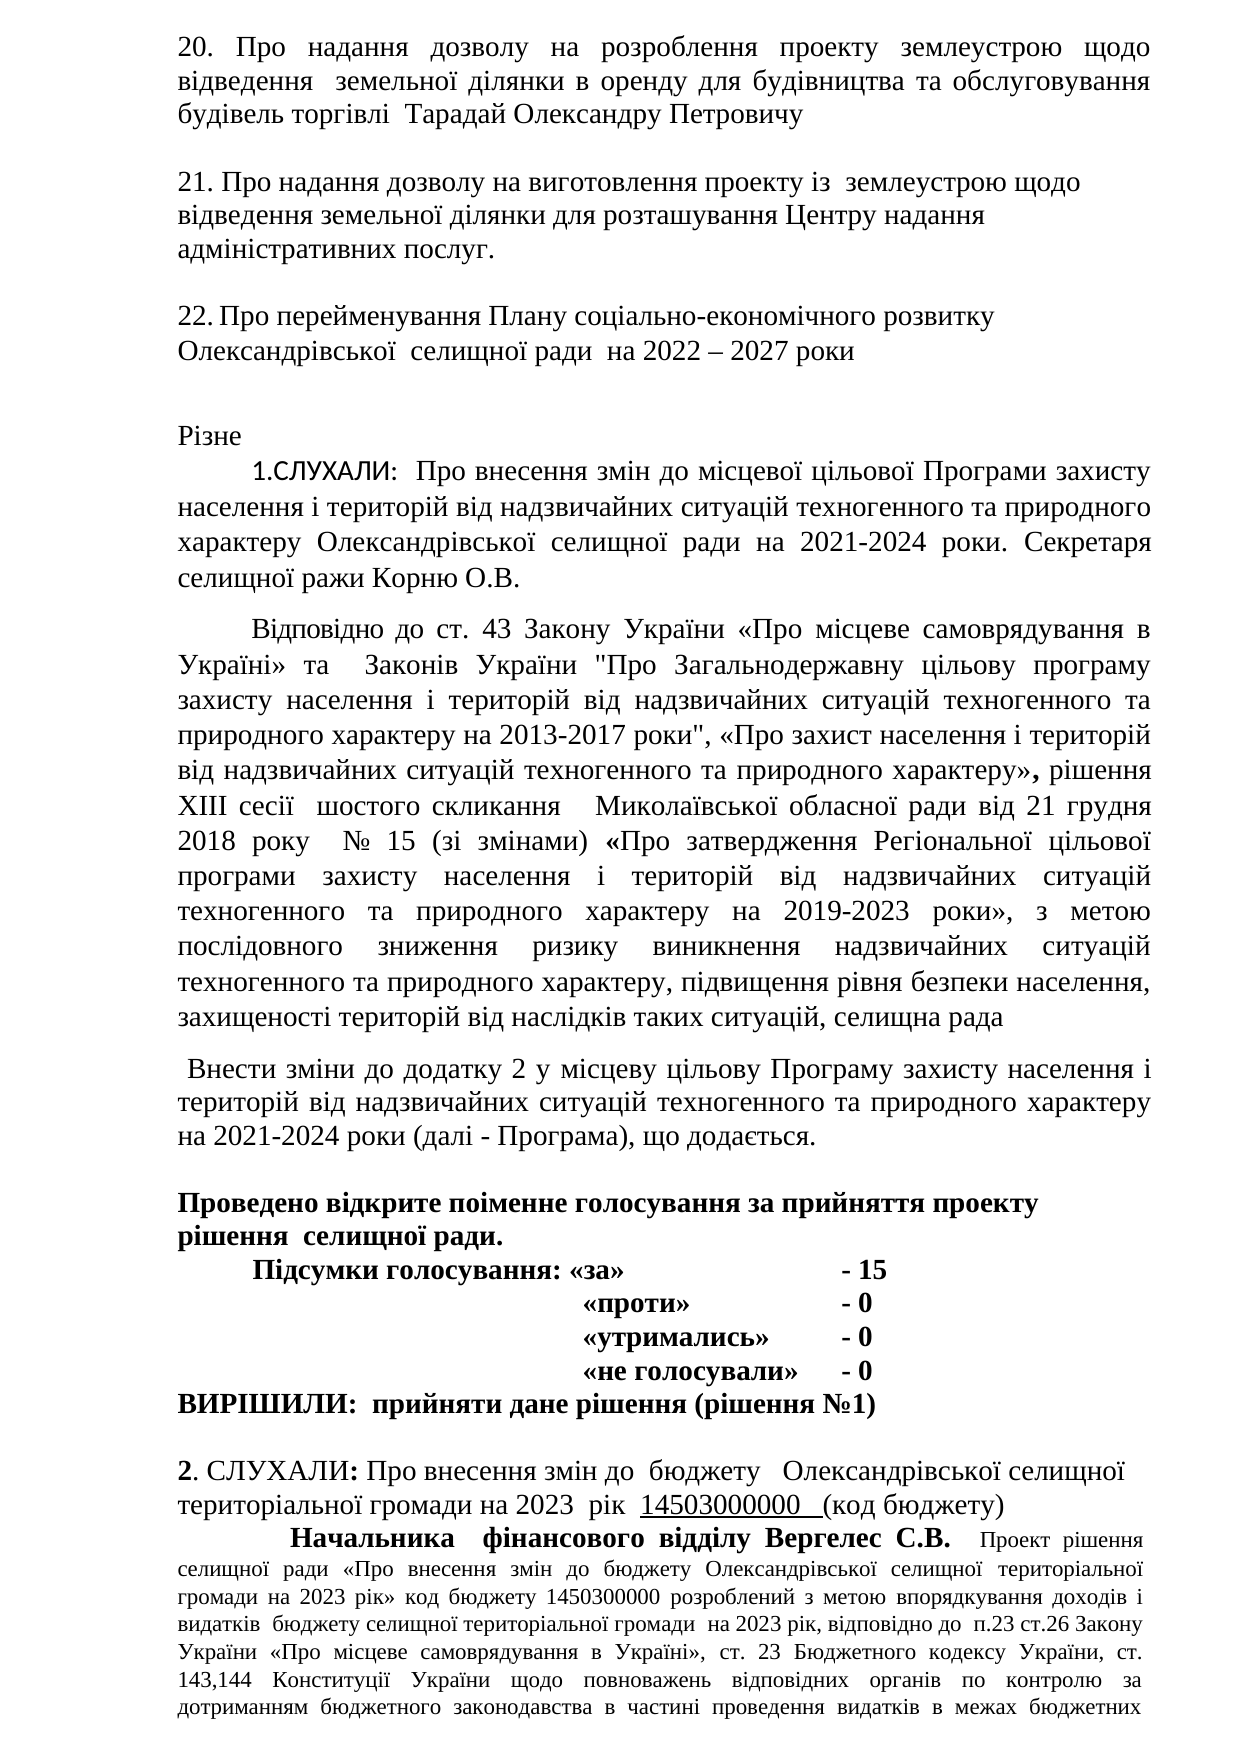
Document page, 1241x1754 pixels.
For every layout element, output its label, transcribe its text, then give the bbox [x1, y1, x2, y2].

text 1.СЛУХАЛИ: Про внесення змін до місцевої цільової Програми захисту населення і територій від надзвичайних ситуацій техногенного та природного характеру Олександрівської селищної ради на 2021-2024 роки. Секретаря селищної ражи Корню О.В. [177, 452, 1152, 593]
text 22. Про перейменування Плану соціально-економічного розвитку Олександрівської селищної ради на 2022 – 2027 роки [177, 298, 1163, 367]
text Підсумки голосування: «за» - 15 [177, 1252, 1152, 1286]
text Різне [177, 418, 1152, 452]
text 20. Про надання дозволу на розроблення проекту землеустрою щодо відведення земельної ділянки в оренду для будівництва та обслуговування будівель торгівлі Тарадай Олександру Петровичу [177, 29, 1152, 130]
text територіальної громади на 2023 рік 14503000000 (код бюджету) [177, 1487, 1152, 1520]
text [177, 1520, 1143, 1719]
text Відповідно до ст. 43 Закону України «Про місцеве самоврядування в Україні» та Законів України "Про Загальнодержавну цільову програму захисту населення і територій від надзвичайних ситуацій техногенного та природного характеру на 2013-2017 роки", «Про захист населення і територій від надзвичайних ситуацій техногенного та природного характеру», рішення XIII сесії шостого скликання Миколаївської обласної ради від 21 грудня 2018 року № 15 (зі змінами) «Про затвердження Регіональної цільової програми захисту населення і територій від надзвичайних ситуацій техногенного та природного характеру на 2019-2023 роки», з метою послідовного зниження ризику виникнення надзвичайних ситуацій техногенного та природного характеру, підвищення рівня безпеки населення, захищеності територій від наслідків таких ситуацій, селищна рада [177, 612, 1152, 1032]
text Проведено відкрите поіменне голосування за прийняття проекту рішення селищної ради. [177, 1185, 1152, 1252]
text 2. СЛУХАЛИ: Про внесення змін до бюджету Олександрівської селищної [177, 1453, 1152, 1487]
text «проти» - 0 [177, 1286, 1152, 1319]
text Внести зміни до додатку 2 у місцеву цільову Програму захисту населення і територій від надзвичайних ситуацій техногенного та природного характеру на 2021-2024 роки (далі - Програма), що додається. [177, 1051, 1152, 1151]
text 21. Про надання дозволу на виготовлення проекту із землеустрою щодо відведення земельної ділянки для розташування Центру надання адміністративних послуг. [177, 164, 1152, 264]
text «утримались» - 0 [177, 1319, 1152, 1353]
text «не голосували» - 0 [177, 1353, 1152, 1386]
text ВИРІШИЛИ: прийняти дане рішення (рішення №1) [177, 1386, 1152, 1420]
